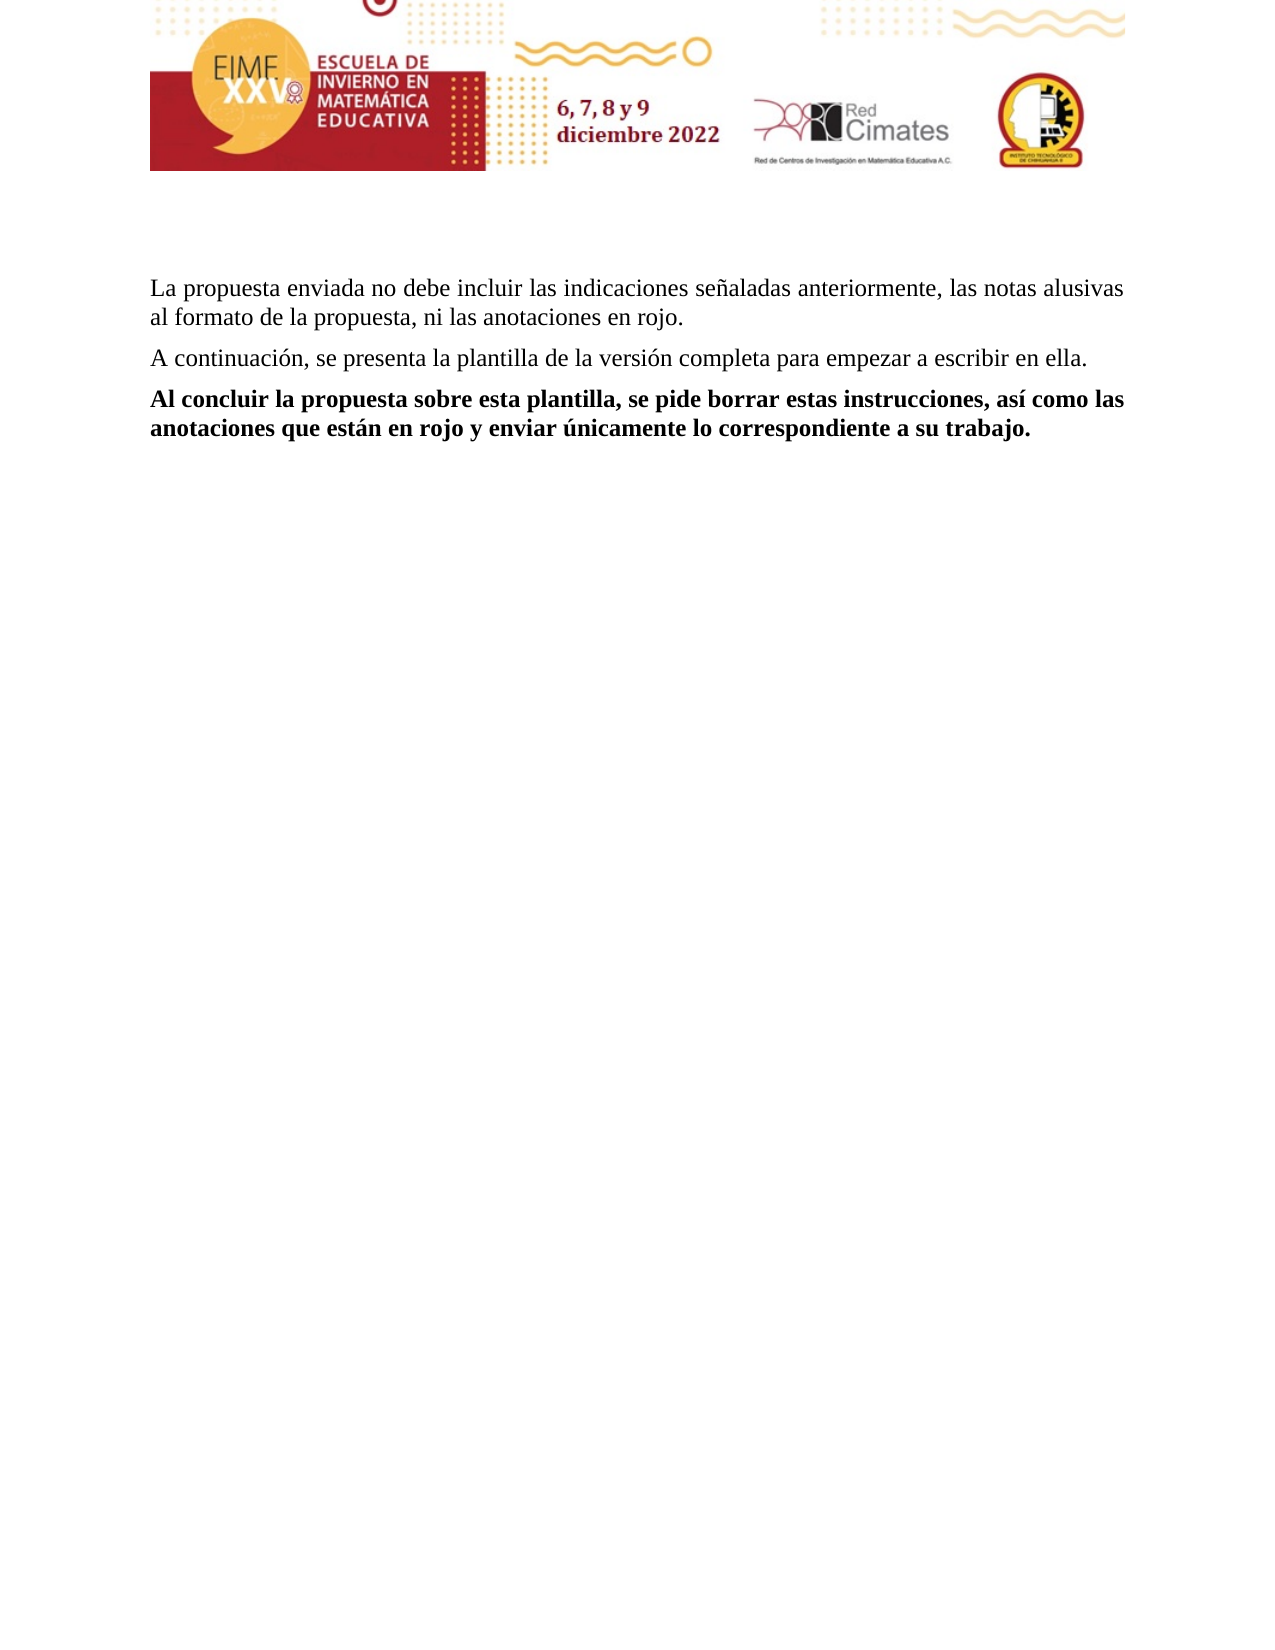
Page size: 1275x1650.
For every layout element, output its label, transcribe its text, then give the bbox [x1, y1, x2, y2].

picture [150, 0, 1125, 171]
text Al concluir la propuesta sobre esta plantilla, se pide borrar estas instrucciones, así como las anotaciones que están en rojo y enviar únicamente lo correspondiente a su trabajo. [150, 384, 1125, 442]
text La propuesta enviada no debe incluir las indicaciones señaladas anteriormente, las notas alusivas al formato de la propuesta, ni las anotaciones en rojo. [150, 273, 1125, 331]
text A continuación, se presenta la plantilla de la versión completa para empezar a escribir en ella. [150, 343, 1125, 372]
